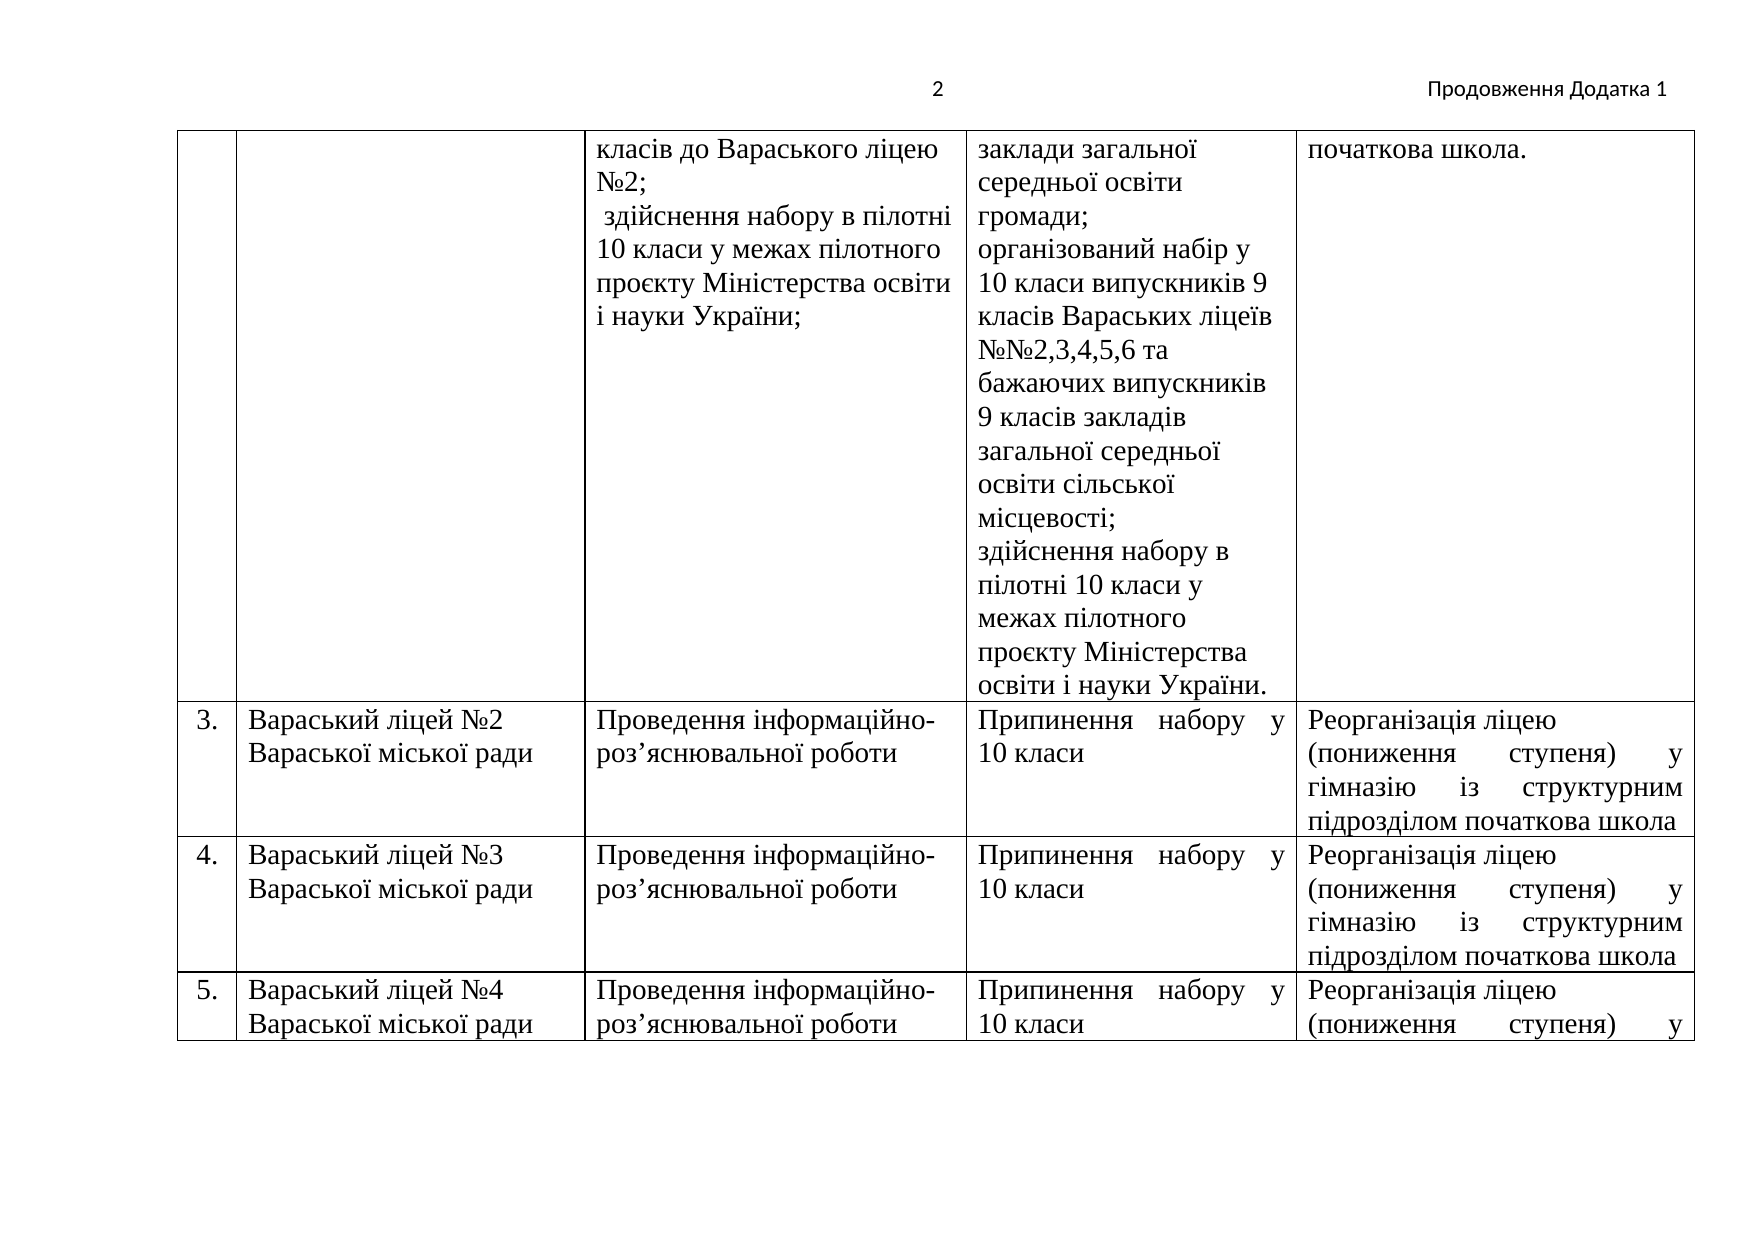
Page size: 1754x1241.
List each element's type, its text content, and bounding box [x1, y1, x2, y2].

table_cell Реорганізація ліцею (пониження ступеня) у гімназію із структурним підрозділом початкова школа [1297, 837, 1694, 971]
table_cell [1297, 131, 1694, 701]
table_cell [967, 973, 1296, 1039]
table_cell Проведення інформаційно- роз’яснювальної роботи [586, 837, 966, 971]
table_cell Вараський ліцей №3 Вараської міської ради [237, 837, 584, 971]
table_cell 4. [178, 837, 236, 971]
table_cell Реорганізація ліцею (пониження ступеня) у гімназію із структурним підрозділом початкова школа [1297, 702, 1694, 836]
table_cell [586, 131, 966, 701]
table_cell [586, 973, 966, 1039]
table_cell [237, 973, 584, 1039]
table_cell 5. [178, 973, 236, 1039]
table_cell 3. [178, 702, 236, 836]
table_cell 2. [178, 131, 236, 701]
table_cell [237, 131, 584, 701]
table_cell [1297, 973, 1694, 1039]
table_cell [967, 131, 1296, 701]
table_cell Проведення інформаційно- роз’яснювальної роботи [586, 702, 966, 836]
table_cell Вараський ліцей №2 Вараської міської ради [237, 702, 584, 836]
table_cell Припинення набору у 10 класи [967, 702, 1296, 836]
table_cell Припинення набору у 10 класи [967, 837, 1296, 971]
